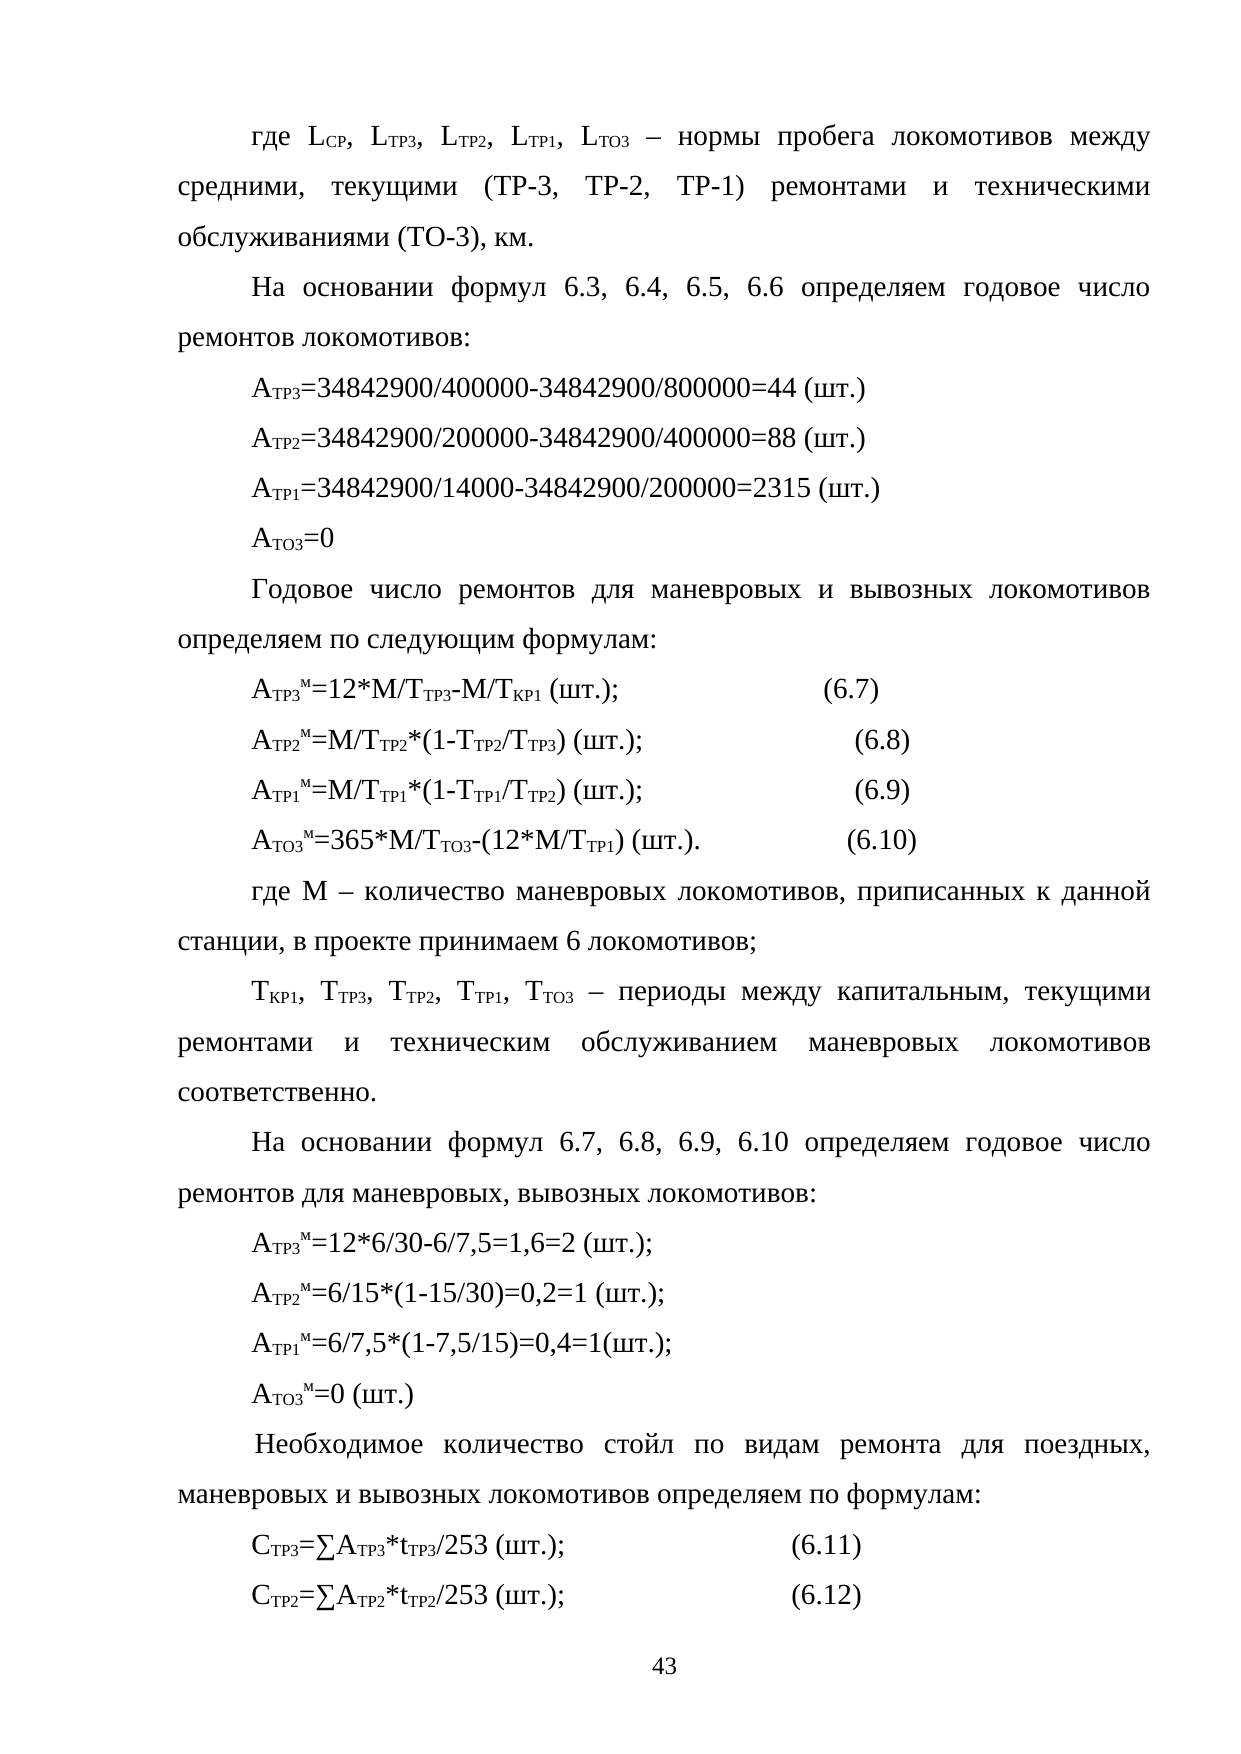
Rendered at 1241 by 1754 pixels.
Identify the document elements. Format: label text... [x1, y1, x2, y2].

text Необходимое количество стойл по видам ремонта для поездных, маневровых и вывозных локомотивов определяем по формулам: [177, 1426, 1152, 1510]
text ТКР1, ТТР3, ТТР2, ТТР1, ТТО3 – периоды между капитальным, текущими ремонтами и техническим обслуживанием маневровых локомотивов соответственно. [177, 973, 1152, 1108]
text АТО3м=365*М/ТТО3-(12*М/ТТР1) (шт.). (6.10) [177, 822, 1152, 856]
text CТР3=∑АТР3*tТР3/253 (шт.); (6.11) [177, 1527, 1152, 1560]
text На основании формул 6.3, 6.4, 6.5, 6.6 определяем годовое число ремонтов локомотивов: [177, 269, 1152, 353]
text АТР2=34842900/200000-34842900/400000=88 (шт.) [177, 420, 1152, 453]
text где LСР, LТР3, LТР2, LТР1, LТО3 – нормы пробега локомотивов между средними, текущими (ТР-3, ТР-2, ТР-1) ремонтами и техническими обслуживаниями (ТО-3), км. [177, 118, 1152, 252]
text CТР2=∑АТР2*tТР2/253 (шт.); (6.12) [177, 1577, 1152, 1611]
text АТР1=34842900/14000-34842900/200000=2315 (шт.) [177, 470, 1152, 504]
text На основании формул 6.7, 6.8, 6.9, 6.10 определяем годовое число ремонтов для маневровых, вывозных локомотивов: [177, 1124, 1152, 1208]
text АТР1м=М/ТТР1*(1-ТТР1/ТТР2) (шт.); (6.9) [177, 772, 1152, 806]
text АТР3м=12*6/30-6/7,5=1,6=2 (шт.); [177, 1225, 1152, 1258]
text АТР3м=12*М/ТТР3-М/ТКР1 (шт.); (6.7) [177, 672, 1152, 705]
text АТР2м=6/15*(1-15/30)=0,2=1 (шт.); [177, 1275, 1152, 1309]
text АТР2м=М/ТТР2*(1-ТТР2/ТТР3) (шт.); (6.8) [177, 722, 1152, 755]
text АТО3м=0 (шт.) [177, 1376, 1152, 1409]
text АТР1м=6/7,5*(1-7,5/15)=0,4=1(шт.); [177, 1326, 1152, 1359]
text АТР3=34842900/400000-34842900/800000=44 (шт.) [177, 370, 1152, 403]
text Годовое число ремонтов для маневровых и вывозных локомотивов определяем по следующим формулам: [177, 571, 1152, 655]
text АТО3=0 [177, 521, 1152, 554]
text где М – количество маневровых локомотивов, приписанных к данной станции, в проекте принимаем 6 локомотивов; [177, 873, 1152, 957]
